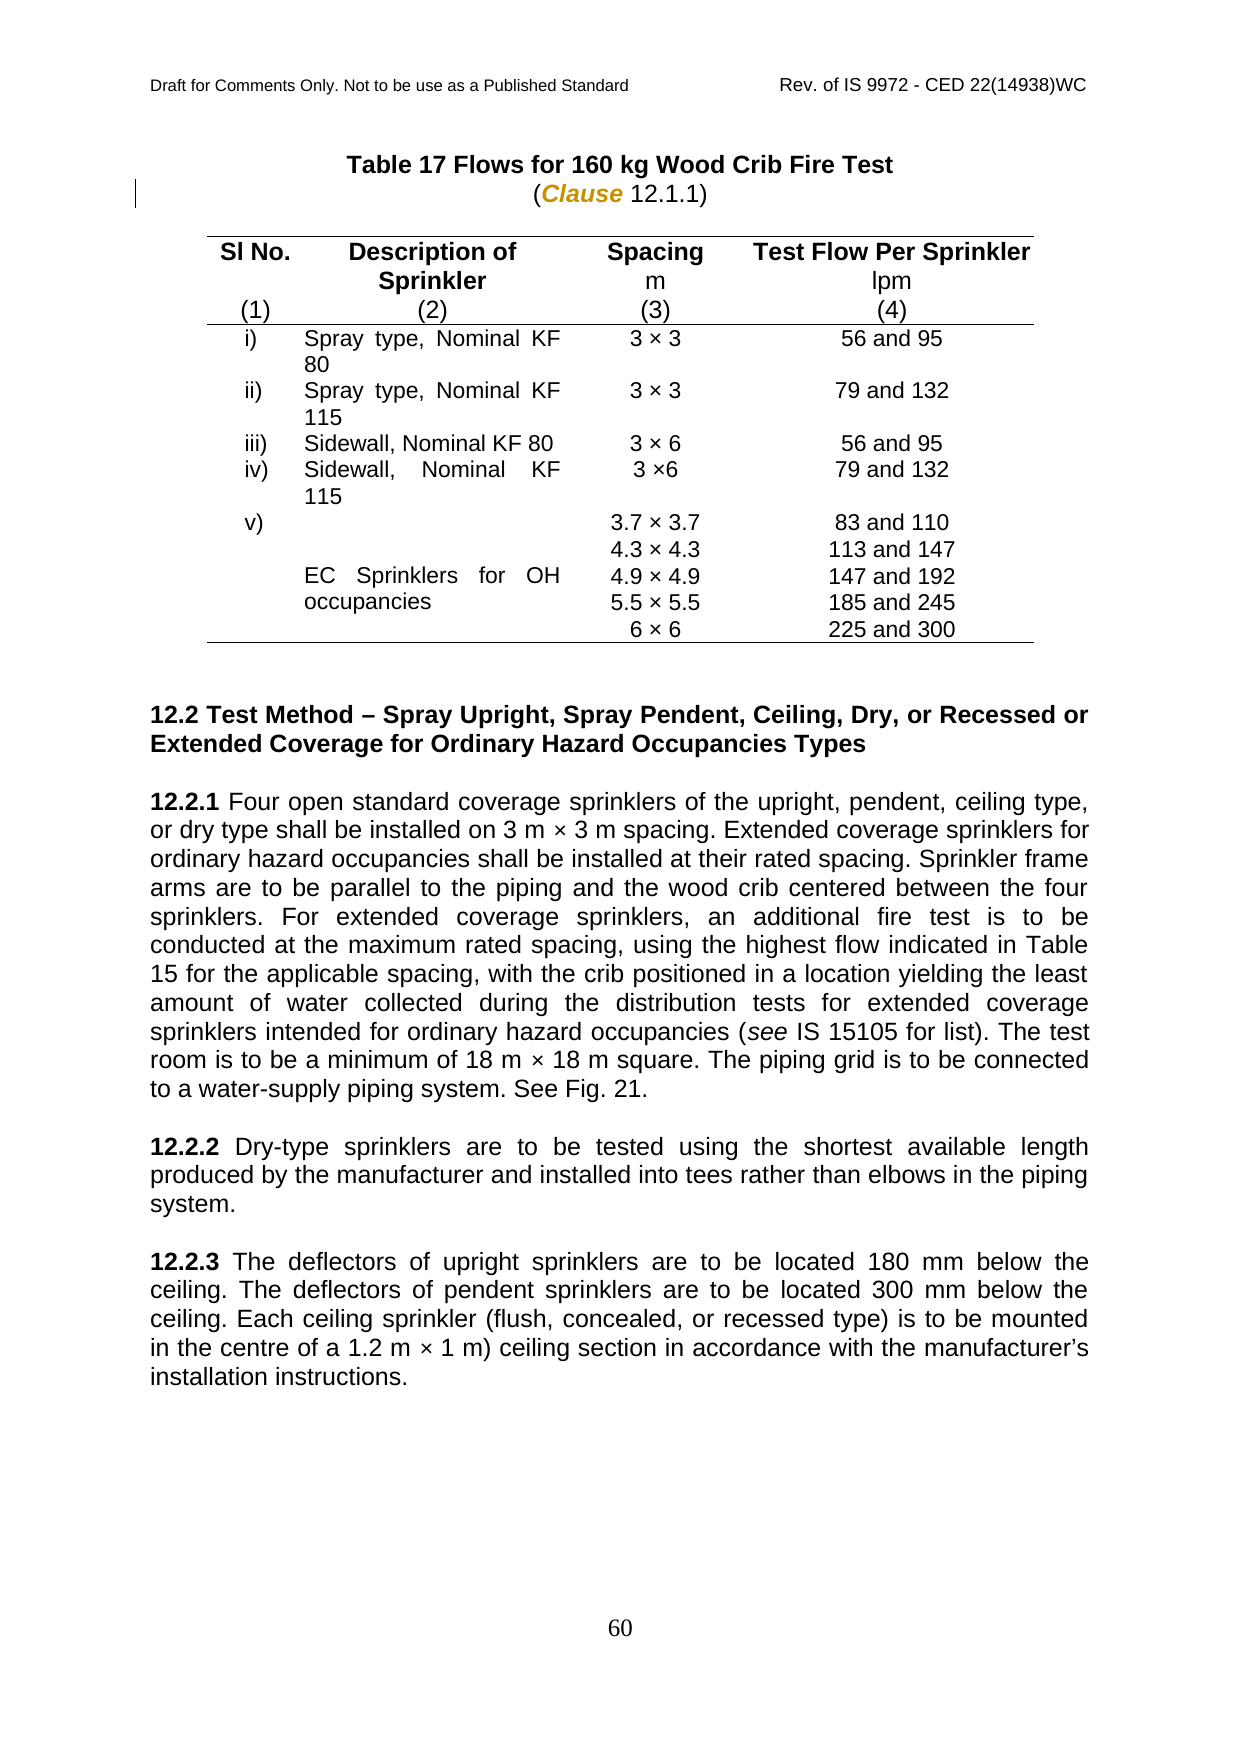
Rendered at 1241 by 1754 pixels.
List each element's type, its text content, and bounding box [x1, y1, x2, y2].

table_cell Spray type, Nominal KF 80 [304, 325, 561, 377]
table_header Spacing m [561, 237, 750, 295]
table_header Description of Sprinkler [304, 237, 561, 295]
table_cell [207, 456, 304, 509]
table_header Sl No. [207, 237, 304, 295]
table_cell 79 and 132 [750, 456, 1033, 509]
table_cell Sidewall, Nominal KF 115 [304, 456, 561, 509]
table_cell 3 × 3 [561, 325, 750, 377]
table_cell 4.9 × 4.9 [561, 563, 750, 589]
table_cell [207, 430, 304, 456]
text Table 17 Flows for 160 kg Wood Crib Fire Test [150, 150, 1090, 179]
table_cell (4) [750, 295, 1033, 323]
table_cell [207, 325, 304, 377]
table_cell (2) [304, 295, 561, 323]
table_cell 113 and 147 [750, 535, 1033, 563]
table_cell 3 ×6 [561, 456, 750, 509]
table_cell 225 and 300 [750, 616, 1033, 642]
table_header Test Flow Per Sprinkler lpm [750, 237, 1033, 295]
table_cell Spray type, Nominal KF 115 [304, 377, 561, 430]
table_cell (1) [207, 295, 304, 323]
table_cell 3.7 × 3.7 [561, 509, 750, 535]
table_cell 56 and 95 [750, 325, 1033, 377]
text 12.2.1 Four open standard coverage sprinklers of the upright, pendent, ceiling type, or dry type shall be installed on 3 m × 3 m spacing. Extended coverage sprinklers for ordinary hazard occupancies shall be installed at their rated spacing. Sprinkler frame arms are to be parallel to the piping and the wood crib centered between the four sprinklers. For extended coverage sprinklers, an additional ﬁre test is to be conducted at the maximum rated spacing, using the highest ﬂow indicated in Table 15 for the applicable spacing, with the crib positioned in a location yielding the least amount of water collected during the distribution tests for extended coverage sprinklers intended for ordinary hazard occupancies (see IS 15105 for list). The test room is to be a minimum of 18 m × 18 m square. The piping grid is to be connected to a water-supply piping system. See Fig. 21. [150, 787, 1090, 1103]
table_cell 185 and 245 [750, 589, 1033, 616]
table_cell 3 × 3 [561, 377, 750, 430]
table_cell 5.5 × 5.5 [561, 589, 750, 616]
text 12.2 Test Method – Spray Upright, Spray Pendent, Ceiling, Dry, or Recessed or Extended Coverage for Ordinary Hazard Occupancies Types [150, 700, 1090, 758]
table_cell 6 × 6 [561, 616, 750, 642]
text 12.2.3 The deﬂectors of upright sprinklers are to be located 180 mm below the ceiling. The deﬂectors of pendent sprinklers are to be located 300 mm below the ceiling. Each ceiling sprinkler (ﬂush, concealed, or recessed type) is to be mounted in the centre of a 1.2 m × 1 m) ceiling section in accordance with the manufacturer’s installation instructions. [150, 1247, 1090, 1390]
text 12.2.2 Dry-type sprinklers are to be tested using the shortest available length produced by the manufacturer and installed into tees rather than elbows in the piping system. [150, 1132, 1090, 1218]
table_cell 83 and 110 [750, 509, 1033, 535]
table_cell 3 × 6 [561, 430, 750, 456]
table_cell [207, 509, 304, 642]
table_cell 4.3 × 4.3 [561, 535, 750, 563]
table_cell 79 and 132 [750, 377, 1033, 430]
table_cell EC Sprinklers for OH occupancies [304, 509, 561, 642]
table_cell 147 and 192 [750, 563, 1033, 589]
table_cell 56 and 95 [750, 430, 1033, 456]
table_cell [207, 377, 304, 430]
text (Clause 12.1.1) [150, 179, 1090, 207]
table_cell (3) [561, 295, 750, 323]
table_cell Sidewall, Nominal KF 80 [304, 430, 561, 456]
